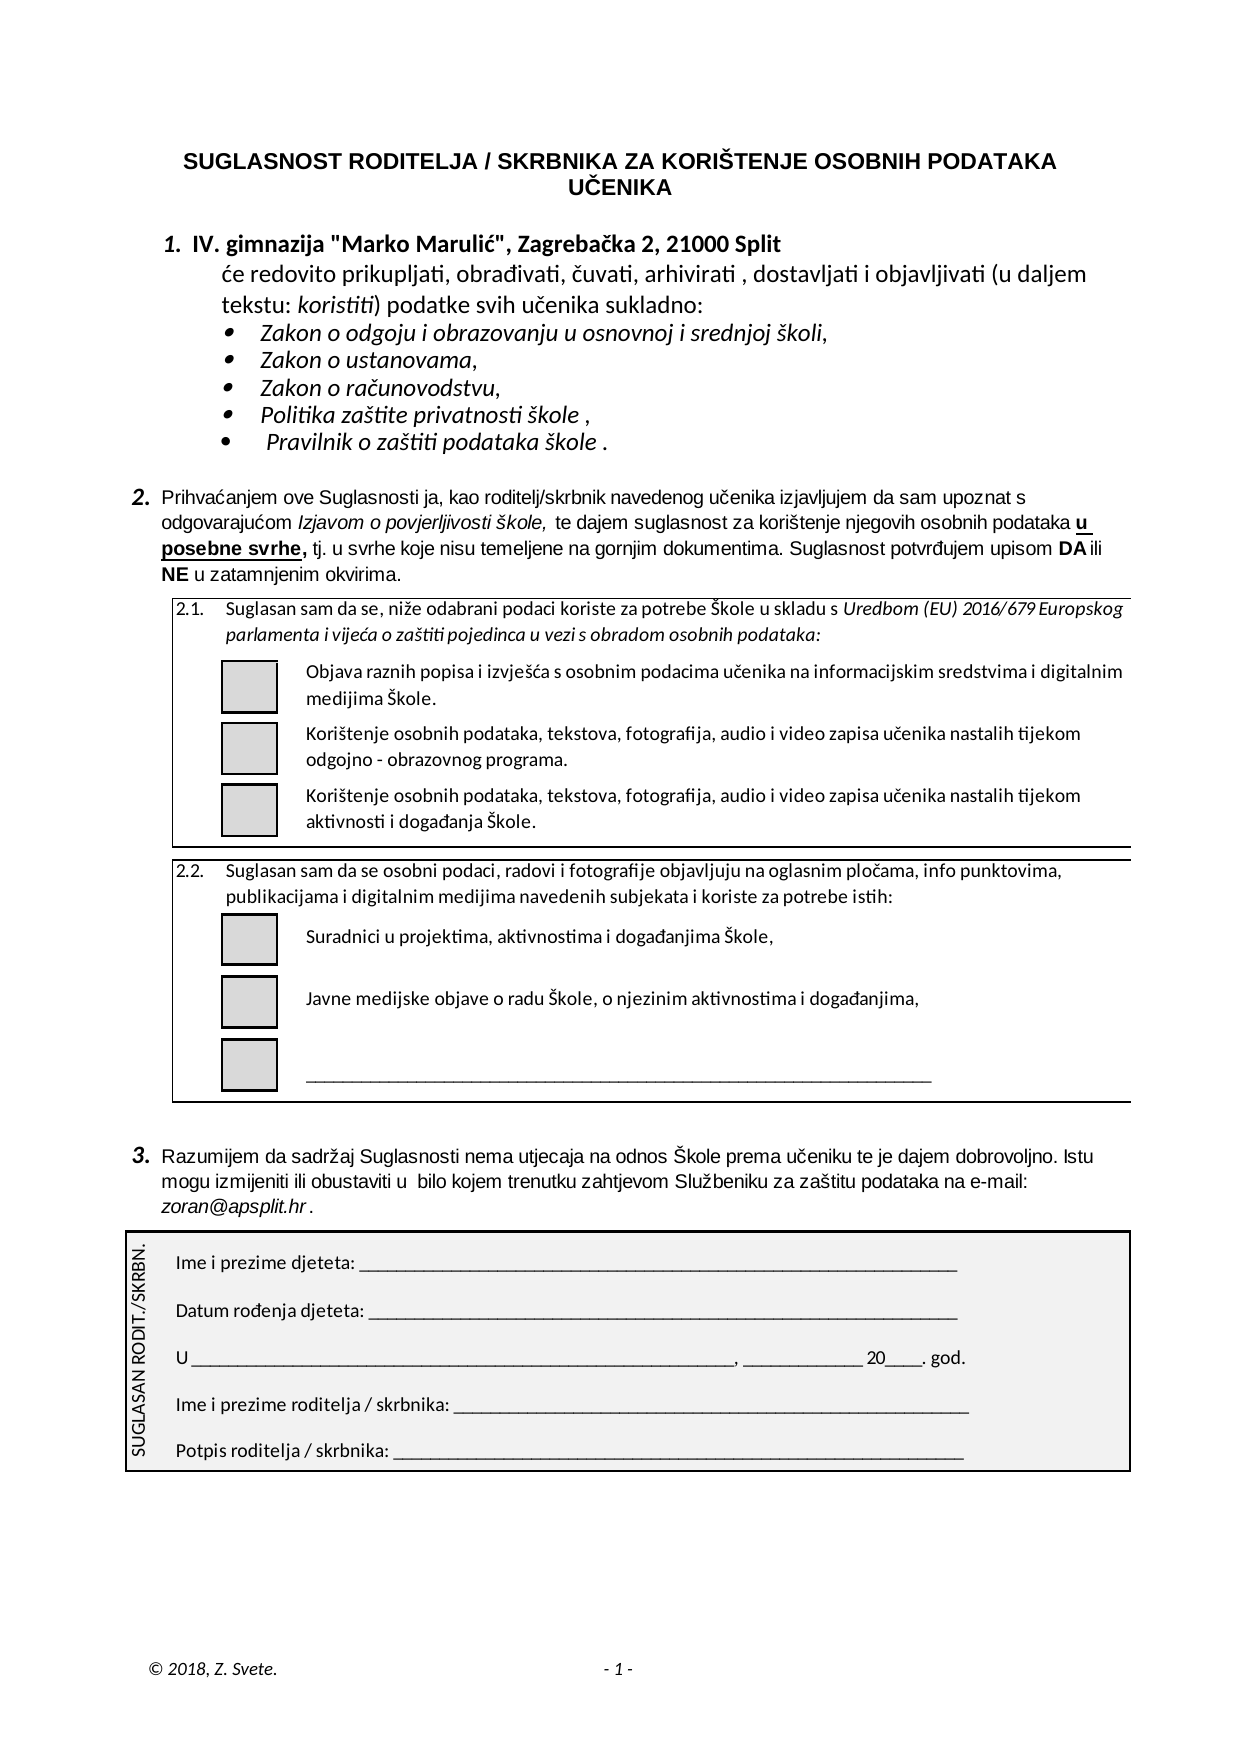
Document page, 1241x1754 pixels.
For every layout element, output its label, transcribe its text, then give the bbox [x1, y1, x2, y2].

list će redovito prikupljati, obrađivati, čuvati, arhivirati , dostavljati i objavljivati (u daljem tekstu: koristiti) podatke svih učenika sukladno: [221, 258, 1093, 319]
list Zakon o ustanovama, [223, 347, 1093, 374]
list Zakon o računovodstvu, [221, 374, 1093, 401]
list IV. gimnazija "Marko Marulić", Zagrebačka 2, 21000 Split [162, 231, 1093, 258]
text SUGLASNOST RODITELJA / SKRBNIKA ZA KORIŠTENJE OSOBNIH PODATAKA UČENIKA [148, 148, 1093, 200]
list Politika zaštite privatnosti škole , [221, 401, 1093, 429]
list Zakon o odgoju i obrazovanju u osnovnoj i srednjoj školi, [223, 319, 1093, 347]
list Pravilnik o zaštiti podataka škole . [221, 429, 1093, 456]
